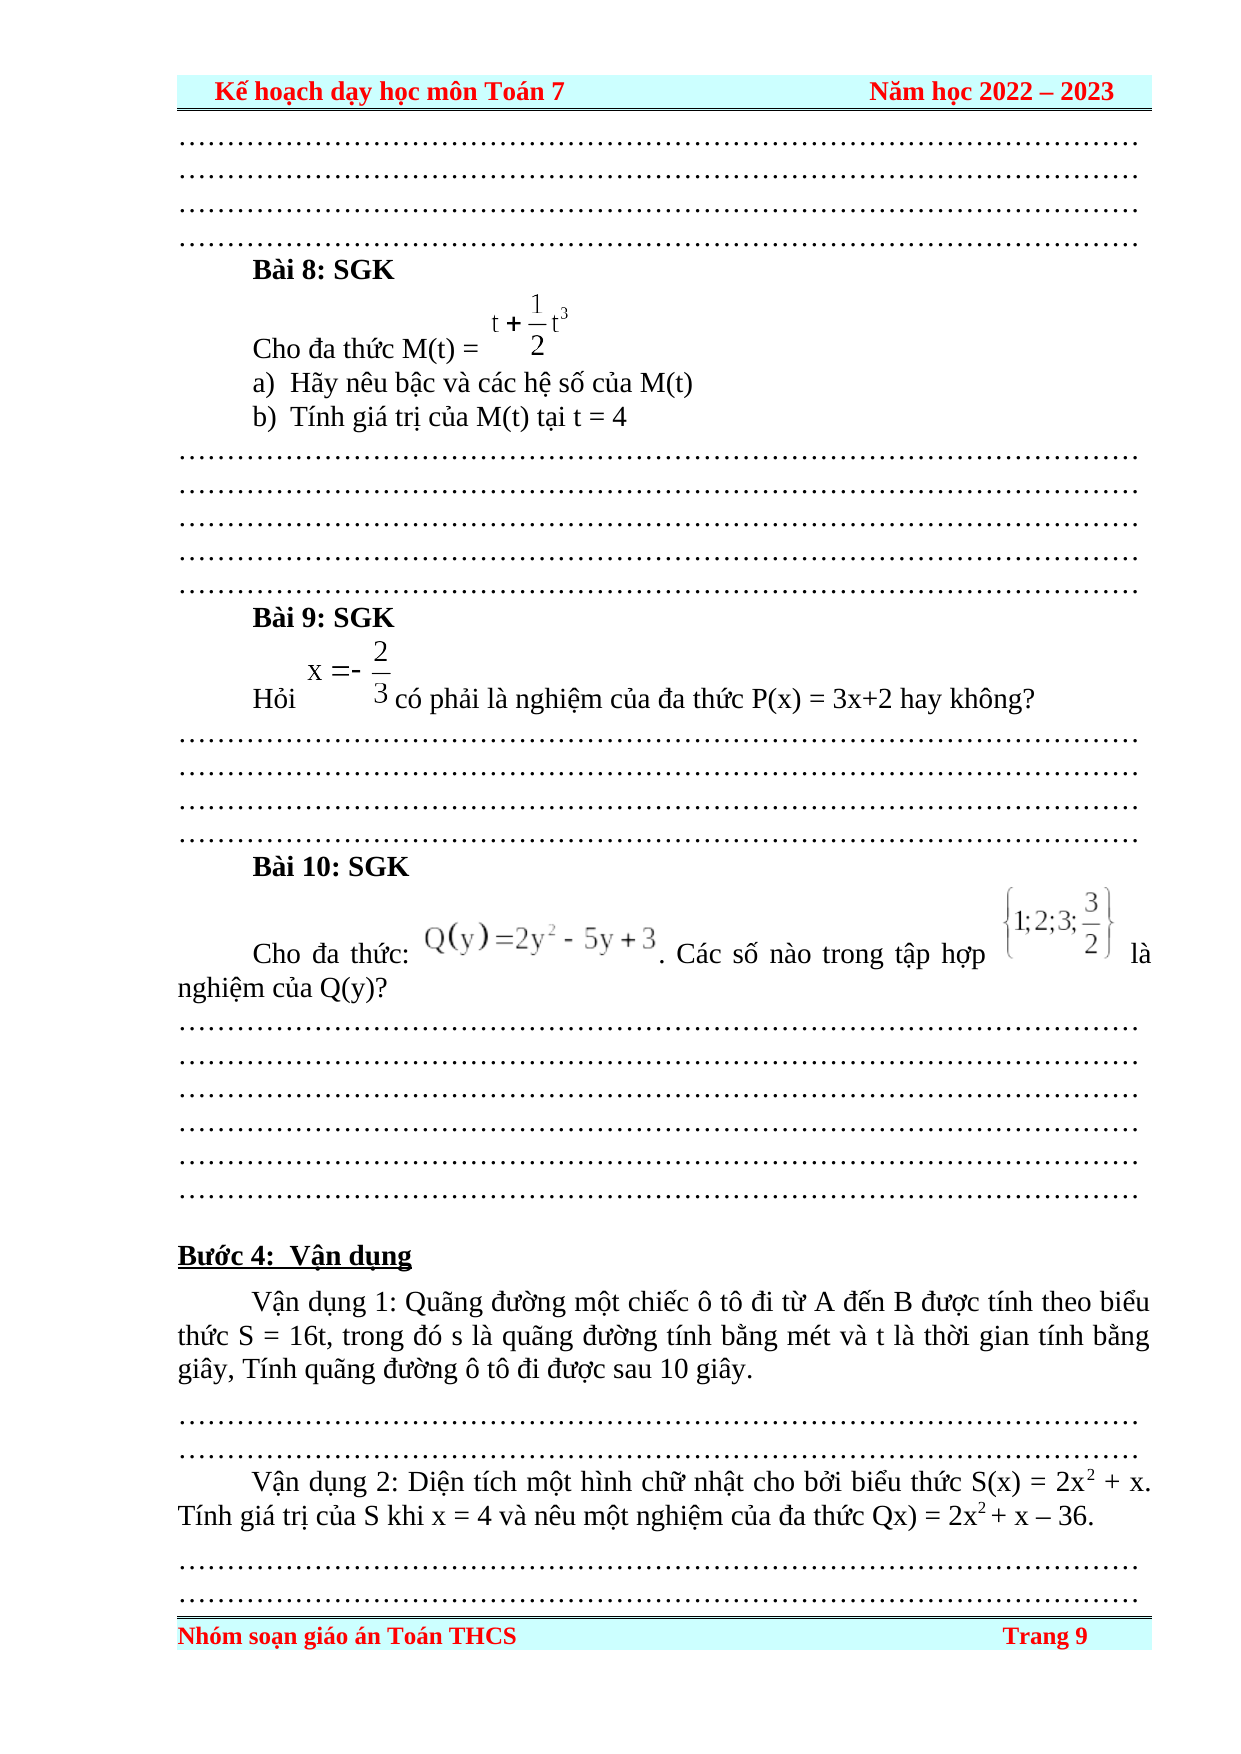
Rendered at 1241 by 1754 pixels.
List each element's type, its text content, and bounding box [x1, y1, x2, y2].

text Bài 8: SGK [177, 252, 1152, 286]
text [177, 1575, 1152, 1609]
text ……………………………………………………………………………………… [177, 1037, 1152, 1070]
text Bài 9: SGK [177, 600, 1152, 633]
text Bài 10: SGK [177, 849, 1152, 882]
text ……………………………………………………………………………………… [177, 1070, 1152, 1104]
text Bước 4: Vận dụng [177, 1238, 1152, 1272]
text ……………………………………………………………………………………… [177, 815, 1152, 849]
text ……………………………………………………………………………………… [177, 432, 1152, 466]
text Hỏi có phải là nghiệm của đa thức P(x) = 3x+2 hay không? [177, 633, 1152, 715]
text ……………………………………………………………………………………… [177, 152, 1152, 185]
text Cho đa thức M(t) = [177, 286, 1152, 365]
text ……………………………………………………………………………………… [177, 1542, 1152, 1575]
text ……………………………………………………………………………………… [177, 1397, 1152, 1431]
text ……………………………………………………………………………………… [177, 466, 1152, 499]
text ……………………………………………………………………………………… [177, 499, 1152, 533]
list Tính giá trị của M(t) tại t = 4 [252, 399, 1152, 432]
text ……………………………………………………………………………………… [177, 748, 1152, 782]
text ……………………………………………………………………………………… [177, 533, 1152, 566]
text Cho đa thức: . Các số nào trong tập hợp là nghiệm của Q(y)? [177, 882, 1152, 1003]
text ……………………………………………………………………………………… [177, 1431, 1152, 1464]
text ……………………………………………………………………………………… [177, 1104, 1152, 1137]
text ……………………………………………………………………………………… [177, 566, 1152, 600]
text ……………………………………………………………………………………… [177, 185, 1152, 219]
text ……………………………………………………………………………………… [177, 782, 1152, 815]
text Vận dụng 2: Diện tích một hình chữ nhật cho bởi biểu thức S(x) = 2x2 + x. Tính giá trị của S khi x = 4 và nêu một nghiệm của đa thức Qx) = 2x2 + x – 36. [177, 1464, 1152, 1531]
list Hãy nêu bậc và các hệ số của M(t) [252, 365, 1152, 399]
text ……………………………………………………………………………………… [177, 715, 1152, 748]
text ……………………………………………………………………………………… [177, 219, 1152, 252]
text ……………………………………………………………………………………… [177, 1003, 1152, 1037]
text Vận dụng 1: Quãng đường một chiếc ô tô đi từ A đến B được tính theo biểu thức S = 16t, trong đó s là quãng đường tính bằng mét và t là thời gian tính bằng giây, Tính quãng đường ô tô đi được sau 10 giây. [177, 1284, 1152, 1385]
text ……………………………………………………………………………………… [177, 118, 1152, 152]
text ……………………………………………………………………………………… [177, 1171, 1152, 1204]
text ……………………………………………………………………………………… [177, 1137, 1152, 1171]
